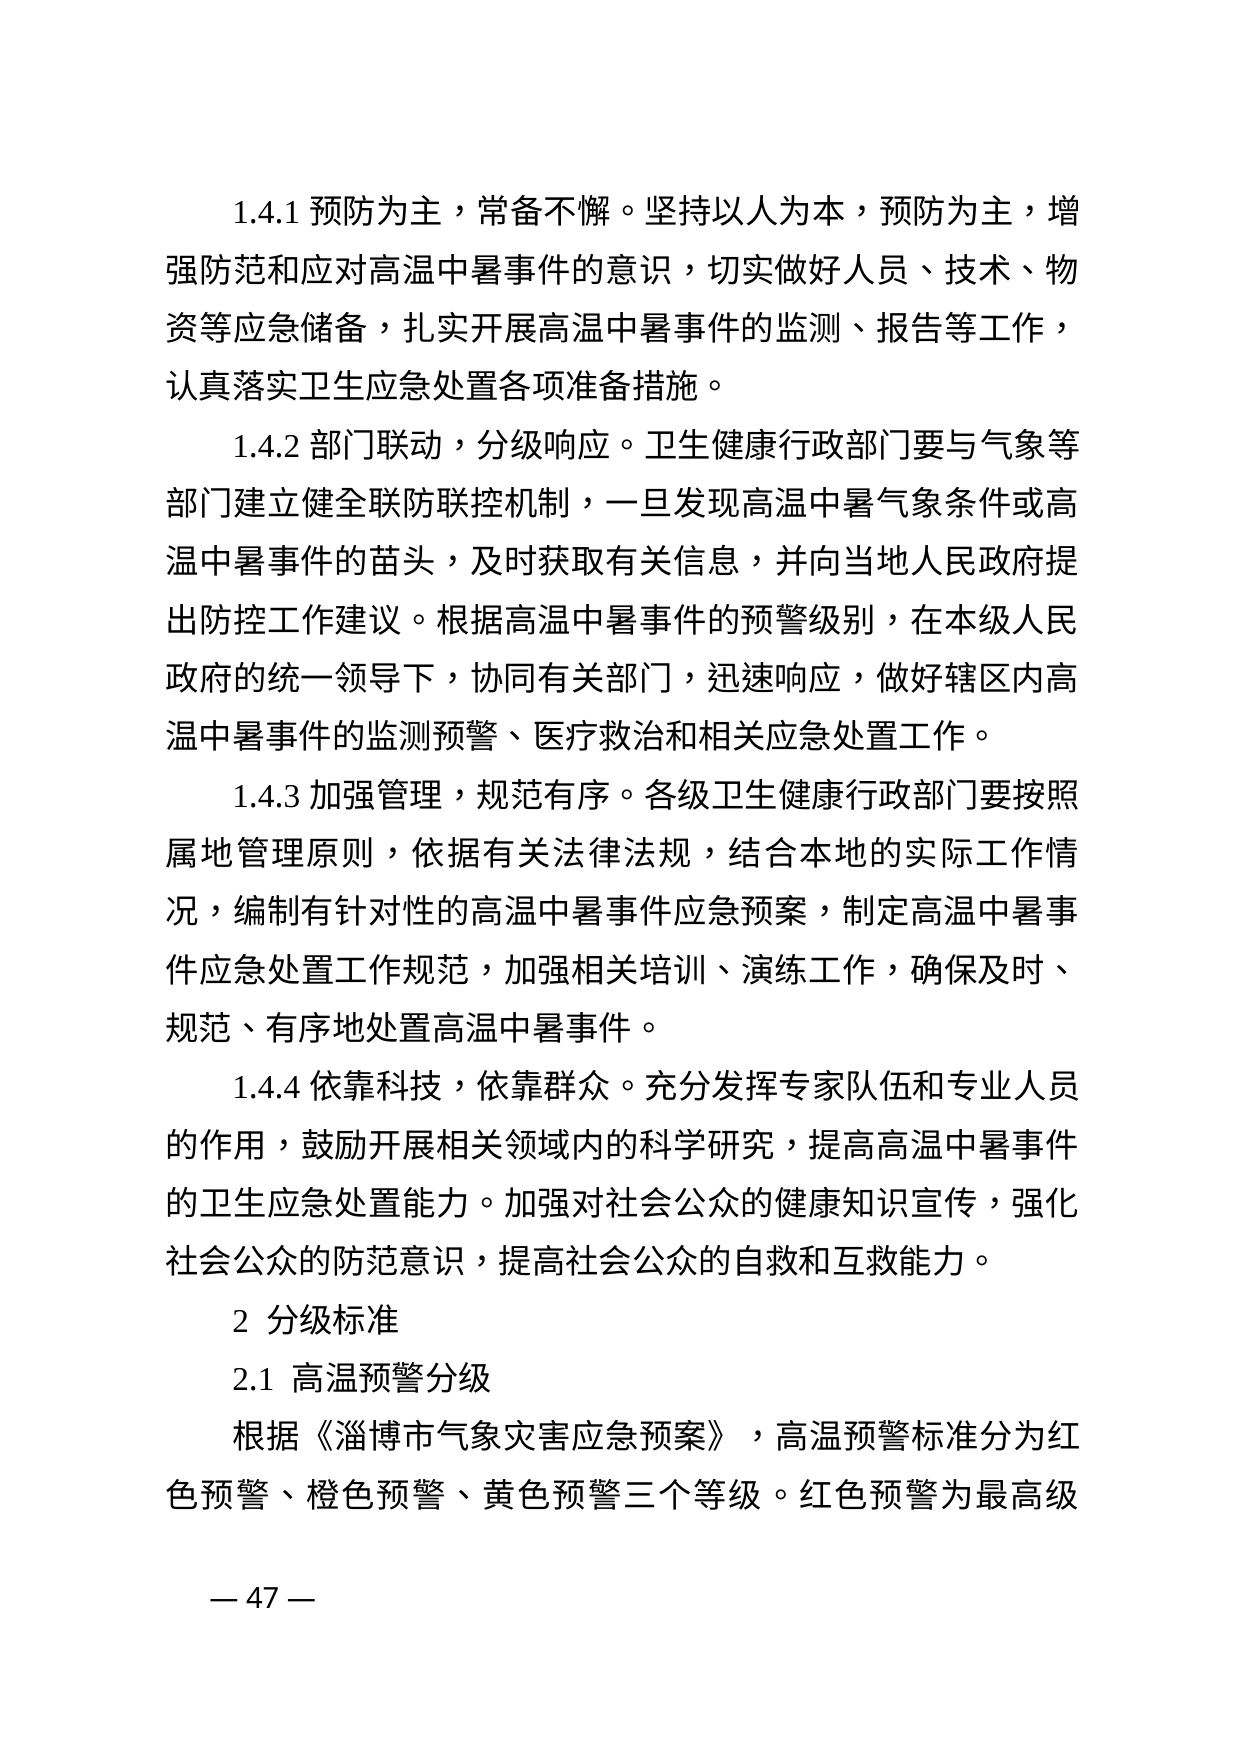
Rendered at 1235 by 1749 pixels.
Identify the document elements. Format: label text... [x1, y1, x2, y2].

text 2 分级标准 [165, 1286, 1081, 1344]
text 1.4.1 预防为主，常备不懈。坚持以人为本，预防为主，增强防范和应对高温中暑事件的意识，切实做好人员、技术、物资等应急储备，扎实开展高温中暑事件的监测、报告等工作，认真落实卫生应急处置各项准备措施。 [165, 177, 1081, 411]
text 1.4.2 部门联动，分级响应。卫生健康行政部门要与气象等部门建立健全联防联控机制，一旦发现高温中暑气象条件或高温中暑事件的苗头，及时获取有关信息，并向当地人民政府提出防控工作建议。根据高温中暑事件的预警级别，在本级人民政府的统一领导下，协同有关部门，迅速响应，做好辖区内高温中暑事件的监测预警、医疗救治和相关应急处置工作。 [165, 411, 1081, 761]
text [165, 1402, 1081, 1519]
text 2.1 高温预警分级 [165, 1344, 1081, 1402]
text 1.4.4 依靠科技，依靠群众。充分发挥专家队伍和专业人员的作用，鼓励开展相关领域内的科学研究，提高高温中暑事件的卫生应急处置能力。加强对社会公众的健康知识宣传，强化社会公众的防范意识，提高社会公众的自救和互救能力。 [165, 1052, 1081, 1286]
text 1.4.3 加强管理，规范有序。各级卫生健康行政部门要按照属地管理原则，依据有关法律法规，结合本地的实际工作情况，编制有针对性的高温中暑事件应急预案，制定高温中暑事件应急处置工作规范，加强相关培训、演练工作，确保及时、规范、有序地处置高温中暑事件。 [165, 761, 1081, 1052]
